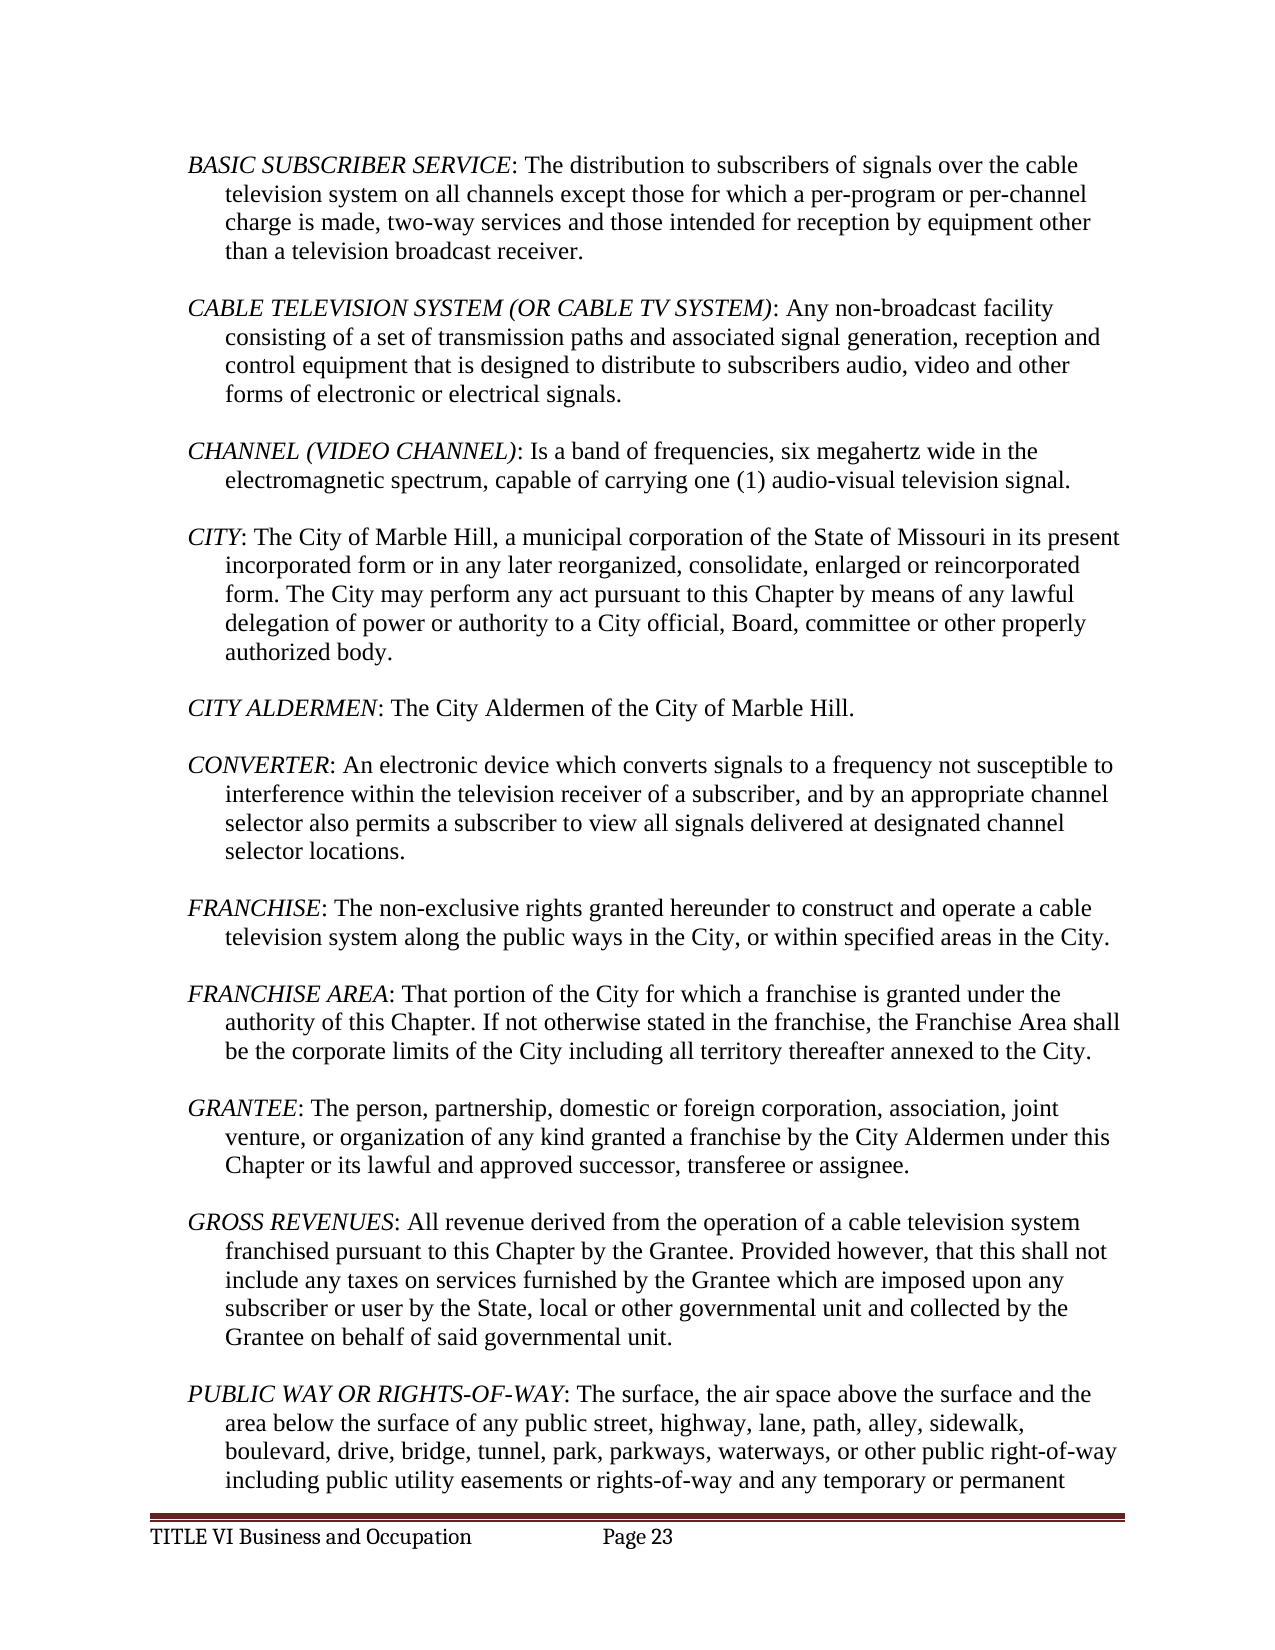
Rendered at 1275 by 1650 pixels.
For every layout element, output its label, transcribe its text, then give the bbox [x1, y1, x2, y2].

text CONVERTER: An electronic device which converts signals to a frequency not susceptible to interference within the television receiver of a subscriber, and by an appropriate channel selector also permits a subscriber to view all signals delivered at designated channel selector locations. [187, 750, 1125, 865]
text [187, 1379, 1125, 1494]
text BASIC SUBSCRIBER SERVICE: The distribution to subscribers of signals over the cable television system on all channels except those for which a per-program or per-channel charge is made, two-way services and those intended for reception by equipment other than a television broadcast receiver. [187, 150, 1125, 265]
text CITY: The City of Marble Hill, a municipal corporation of the State of Missouri in its present incorporated form or in any later reorganized, consolidate, enlarged or reincorporated form. The City may perform any act pursuant to this Chapter by means of any lawful delegation of power or authority to a City official, Board, committee or other properly authorized body. [187, 522, 1125, 665]
text CITY ALDERMEN: The City Aldermen of the City of Marble Hill. [187, 693, 1125, 722]
text GRANTEE: The person, partnership, domestic or foreign corporation, association, joint venture, or organization of any kind granted a franchise by the City Aldermen under this Chapter or its lawful and approved successor, transferee or assignee. [187, 1093, 1125, 1179]
text FRANCHISE AREA: That portion of the City for which a franchise is granted under the authority of this Chapter. If not otherwise stated in the franchise, the Franchise Area shall be the corporate limits of the City including all territory thereafter annexed to the City. [187, 979, 1125, 1065]
text GROSS REVENUES: All revenue derived from the operation of a cable television system franchised pursuant to this Chapter by the Grantee. Provided however, that this shall not include any taxes on services furnished by the Grantee which are imposed upon any subscriber or user by the State, local or other governmental unit and collected by the Grantee on behalf of said governmental unit. [187, 1207, 1125, 1351]
text FRANCHISE: The non-exclusive rights granted hereunder to construct and operate a cable television system along the public ways in the City, or within specified areas in the City. [187, 893, 1125, 951]
text CABLE TELEVISION SYSTEM (OR CABLE TV SYSTEM): Any non-broadcast facility consisting of a set of transmission paths and associated signal generation, reception and control equipment that is designed to distribute to subscribers audio, video and other forms of electronic or electrical signals. [187, 293, 1125, 408]
text CHANNEL (VIDEO CHANNEL): Is a band of frequencies, six megahertz wide in the electromagnetic spectrum, capable of carrying one (1) audio-visual television signal. [187, 436, 1125, 493]
